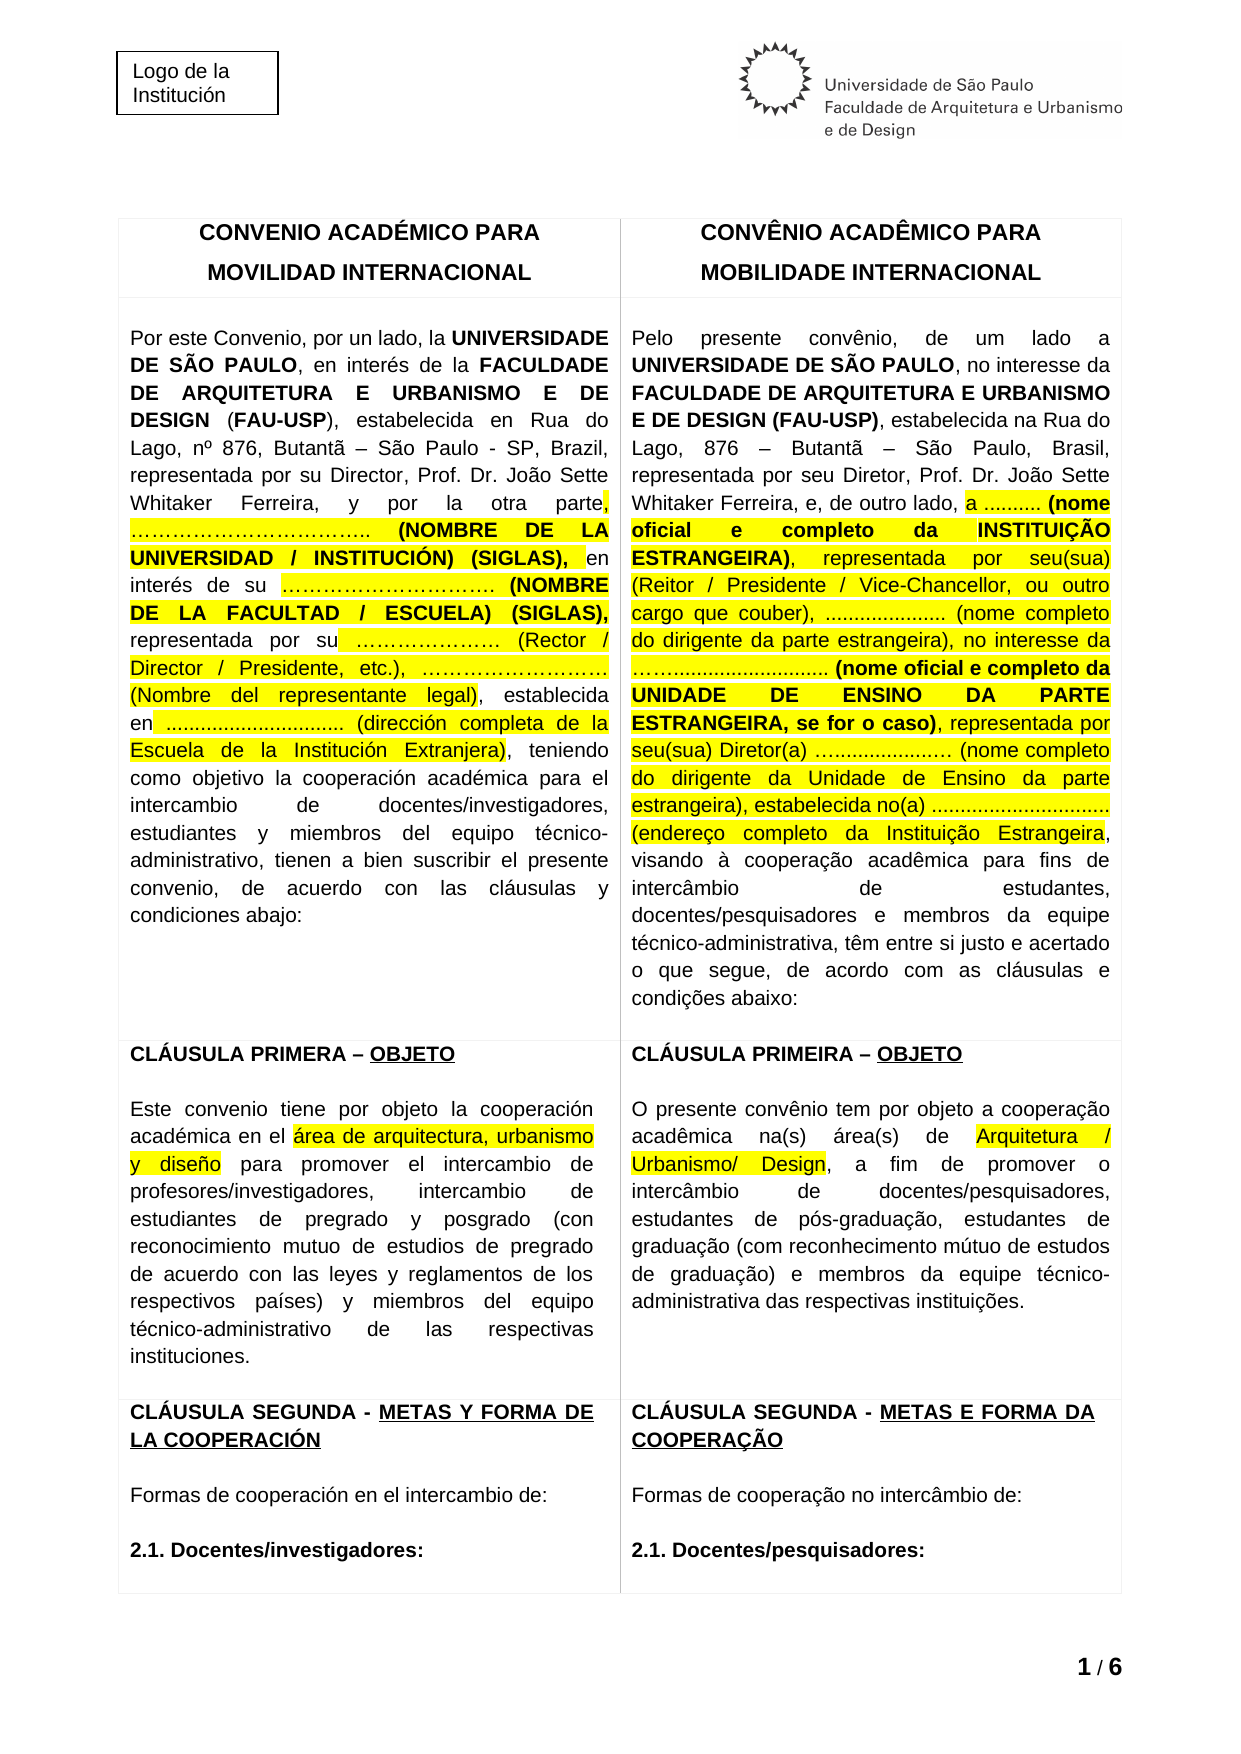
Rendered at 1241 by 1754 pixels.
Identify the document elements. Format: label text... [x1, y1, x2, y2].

table_cell Pelo presente convênio, de um lado a UNIVERSIDADE DE SÃO PAULO, no interesse da FACULDADE DE ARQUITETURA E URBANISMO E DE DESIGN (FAU-USP), estabelecida na Rua do Lago, 876 – Butantã – São Paulo, Brasil, representada por seu Diretor, Prof. Dr. João Sette Whitaker Ferreira, e, de outro lado, a .......... (nome oficial e completo da Instituição Estrangeira), representada por seu(sua) (Reitor / Presidente / Vice-Chancellor, ou outro cargo que couber), ..................... (nome completo do dirigente da parte estrangeira), no interesse da ……........................... (nome oficial e completo da Unidade de Ensino da parte estrangeira, se for o caso), representada por seu(sua) Diretor(a) ….................… (nome completo do dirigente da Unidade de Ensino da parte estrangeira), estabelecida no(a) ............................... (endereço completo da Instituição Estrangeira, visando à cooperação acadêmica para fins de intercâmbio de estudantes, docentes/pesquisadores e membros da equipe técnico-administrativa, têm entre si justo e acertado o que segue, de acordo com as cláusulas e condições abaixo: [621, 298, 1121, 1040]
table_cell CLÁUSULA PRIMERA – OBJETO Este convenio tiene por objeto la cooperación académica en el área de arquitectura, urbanismo y diseño para promover el intercambio de profesores/investigadores, intercambio de estudiantes de pregrado y posgrado (con reconocimiento mutuo de estudios de pregrado de acuerdo con las leyes y reglamentos de los respectivos países) y miembros del equipo técnico-administrativo de las respectivas instituciones. [119, 1041, 620, 1399]
table_header CONVENIO ACADÉMICO PARA MOVILIDAD INTERNACIONAL [119, 219, 620, 297]
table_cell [621, 1400, 1121, 1592]
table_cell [119, 1400, 620, 1592]
picture [738, 41, 1123, 139]
table_header CONVÊNIO ACADÊMICO PARA MOBILIDADE INTERNACIONAL [621, 219, 1121, 297]
table_cell CLÁUSULA PRIMEIRA – OBJETO O presente convênio tem por objeto a cooperação acadêmica na(s) área(s) de Arquitetura / Urbanismo/ Design, a fim de promover o intercâmbio de docentes/pesquisadores, estudantes de pós-graduação, estudantes de graduação (com reconhecimento mútuo de estudos de graduação) e membros da equipe técnico-administrativa das respectivas instituições. [621, 1041, 1121, 1399]
table_cell Por este Convenio, por un lado, la UNIVERSIDADE DE SÃO PAULO, en interés de la FACULDADE DE ARQUITETURA E URBANISMO E DE DESIGN (FAU-USP), estabelecida en Rua do Lago, nº 876, Butantã – São Paulo - SP, Brazil, representada por su Director, Prof. Dr. João Sette Whitaker Ferreira, y por la otra parte, …………………………….. (NOMBRE DE LA UNIVERSIDAD / INSTITUCIÓN) (SIGLAS), en interés de su …………………………. (NOMBRE DE LA FACULTAD / ESCUELA) (SIGLAS), representada por su ………………… (Rector / Director / Presidente, etc.), ……………………… (Nombre del representante legal), establecida en ............................... (dirección completa de la Escuela de la Institución Extranjera), teniendo como objetivo la cooperación académica para el intercambio de docentes/investigadores, estudiantes y miembros del equipo técnico-administrativo, tienen a bien suscribir el presente convenio, de acuerdo con las cláusulas y condiciones abajo: [119, 298, 620, 1040]
